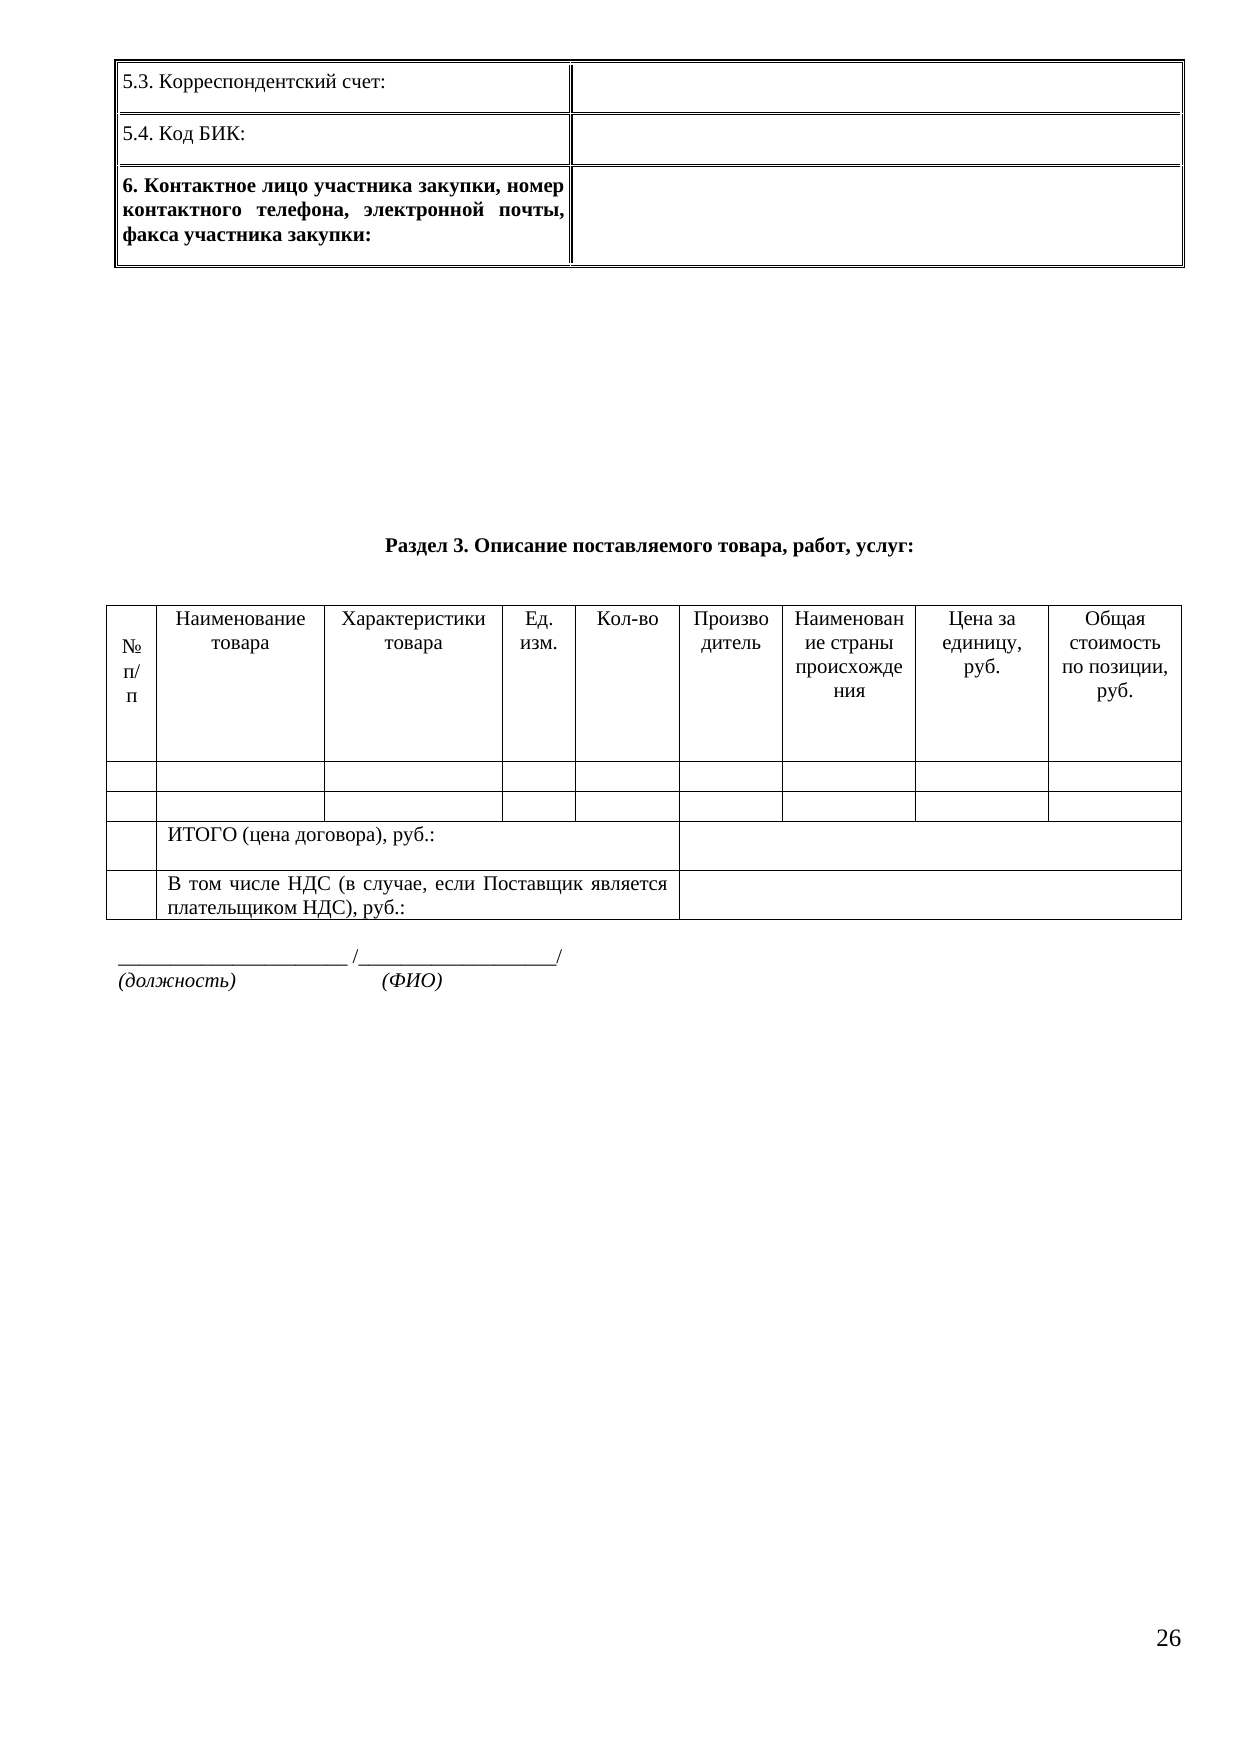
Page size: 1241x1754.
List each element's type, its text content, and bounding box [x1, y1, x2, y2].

table_cell [571, 63, 1182, 111]
text ______________________ /___________________/ [118, 944, 1181, 968]
table_cell [576, 792, 679, 821]
table_header Наименование товара [157, 606, 324, 761]
table_header № п/п [107, 606, 156, 761]
table_cell [916, 762, 1048, 791]
table_cell [503, 762, 575, 791]
table_cell В том числе НДС (в случае, если Поставщик является плательщиком НДС), руб.: [157, 871, 679, 919]
table_header Ед. изм. [503, 606, 575, 761]
table_cell [783, 792, 915, 821]
table_header Наименование страны происхождения [783, 606, 915, 761]
table_header Кол-во [576, 606, 679, 761]
table_cell [783, 762, 915, 791]
table_header Характеристики товара [325, 606, 502, 761]
table_cell [157, 762, 324, 791]
table_header Производитель [680, 606, 782, 761]
table_cell [107, 871, 156, 919]
table_cell 5.4. Код БИК: [118, 111, 569, 164]
table_cell [107, 792, 156, 821]
table_cell 5.3. Корреспондентский счет: [118, 61, 571, 111]
table_cell [576, 762, 679, 791]
table_cell [680, 822, 1181, 870]
table_cell 6. Контактное лицо участника закупки, номер контактного телефона, электронной почты, факса участника закупки: [116, 164, 571, 264]
table_cell [573, 111, 1182, 164]
table_cell [571, 164, 1183, 264]
table_cell [325, 762, 502, 791]
table_cell [157, 792, 324, 821]
table_cell [1049, 792, 1181, 821]
table_cell [680, 762, 782, 791]
table_header Общая стоимость по позиции, руб. [1049, 606, 1181, 761]
table_cell [107, 822, 156, 870]
table_cell [916, 792, 1048, 821]
table_cell [680, 792, 782, 821]
table_cell [1049, 762, 1181, 791]
text (должность) (ФИО) [118, 968, 1181, 992]
table_cell [680, 871, 1181, 919]
text Раздел 3. Описание поставляемого товара, работ, услуг: [118, 532, 1181, 557]
table_cell ИТОГО (цена договора), руб.: [157, 822, 679, 870]
table_cell [325, 792, 502, 821]
table_cell [503, 792, 575, 821]
table_header Цена за единицу, руб. [916, 606, 1048, 761]
table_cell [107, 762, 156, 791]
